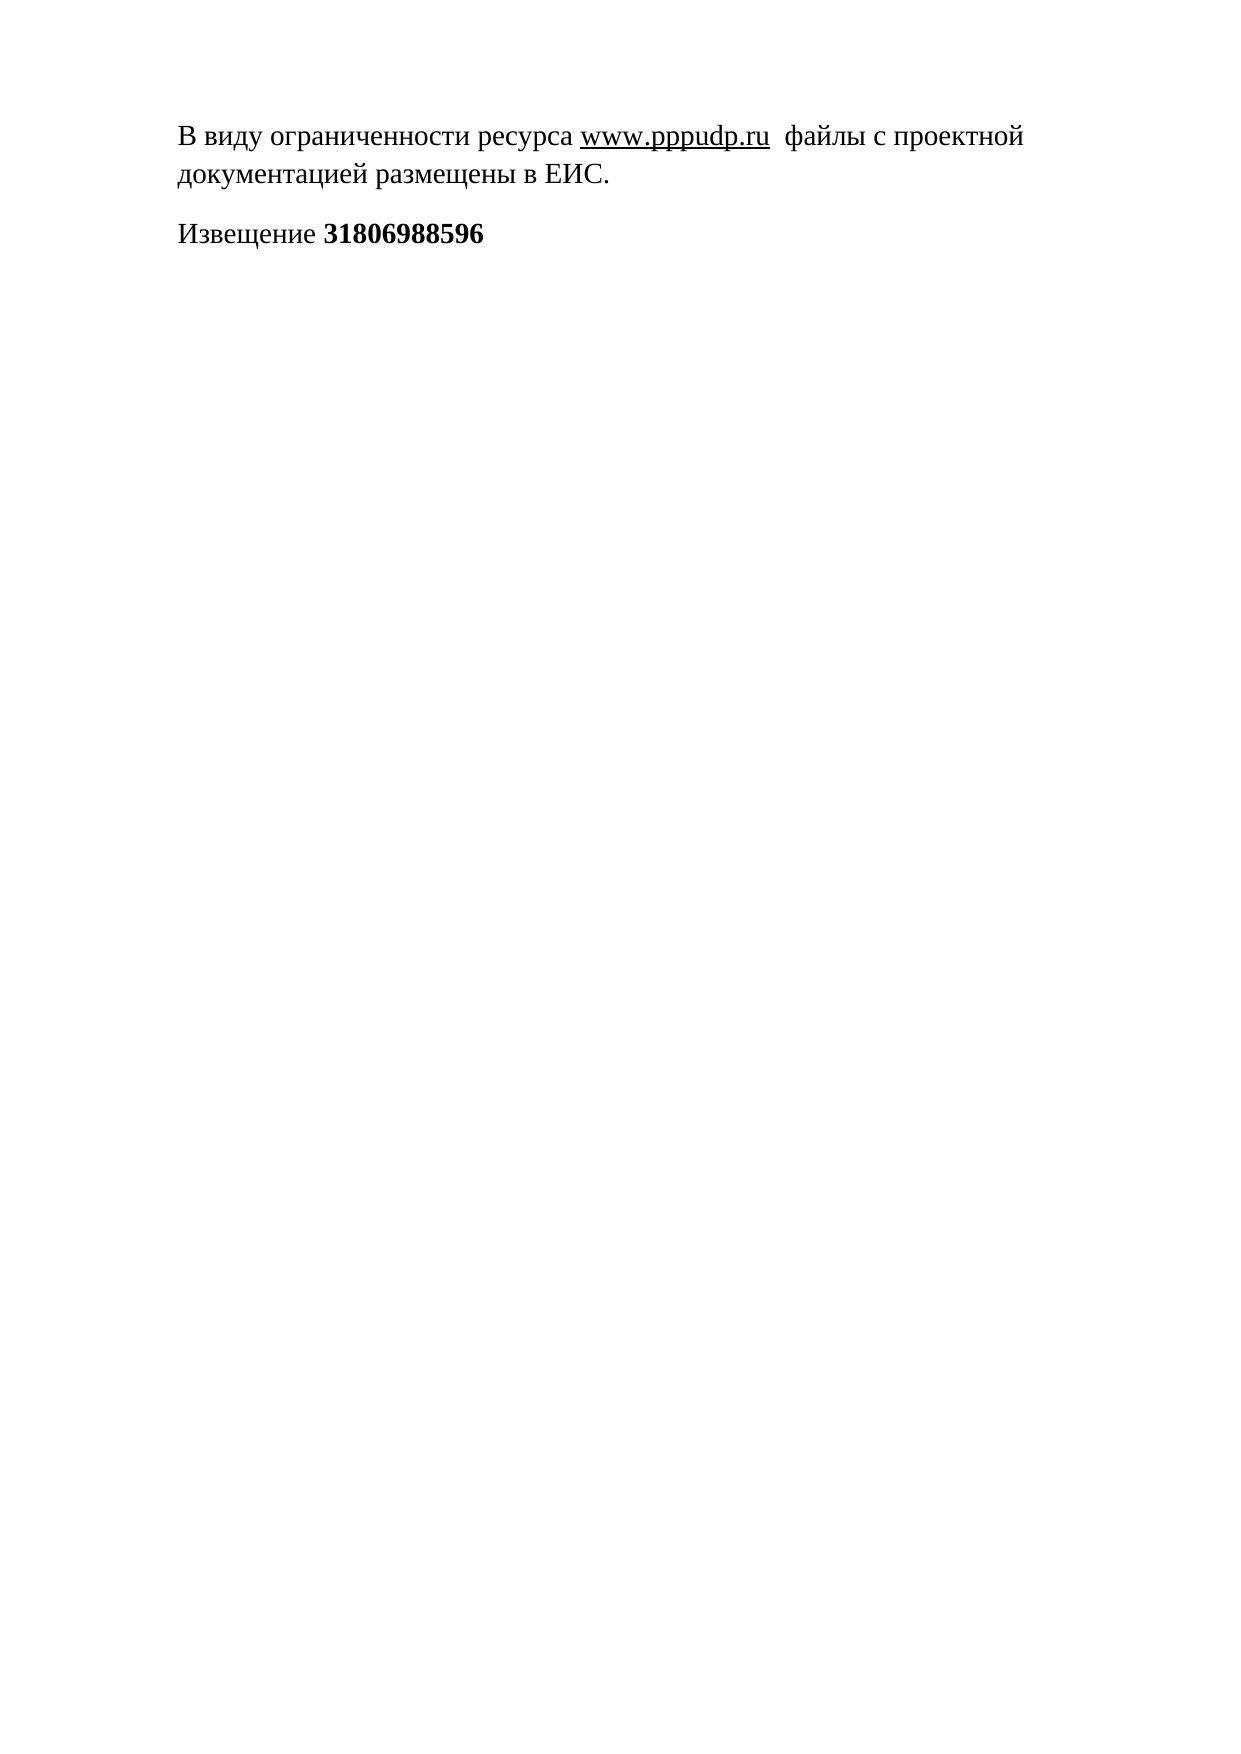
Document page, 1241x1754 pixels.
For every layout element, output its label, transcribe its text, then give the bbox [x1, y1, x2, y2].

text Извещение 31806988596 [177, 216, 1152, 249]
text В виду ограниченности ресурса www.pppudp.ru файлы с проектной документацией размещены в ЕИС. [177, 118, 1152, 190]
